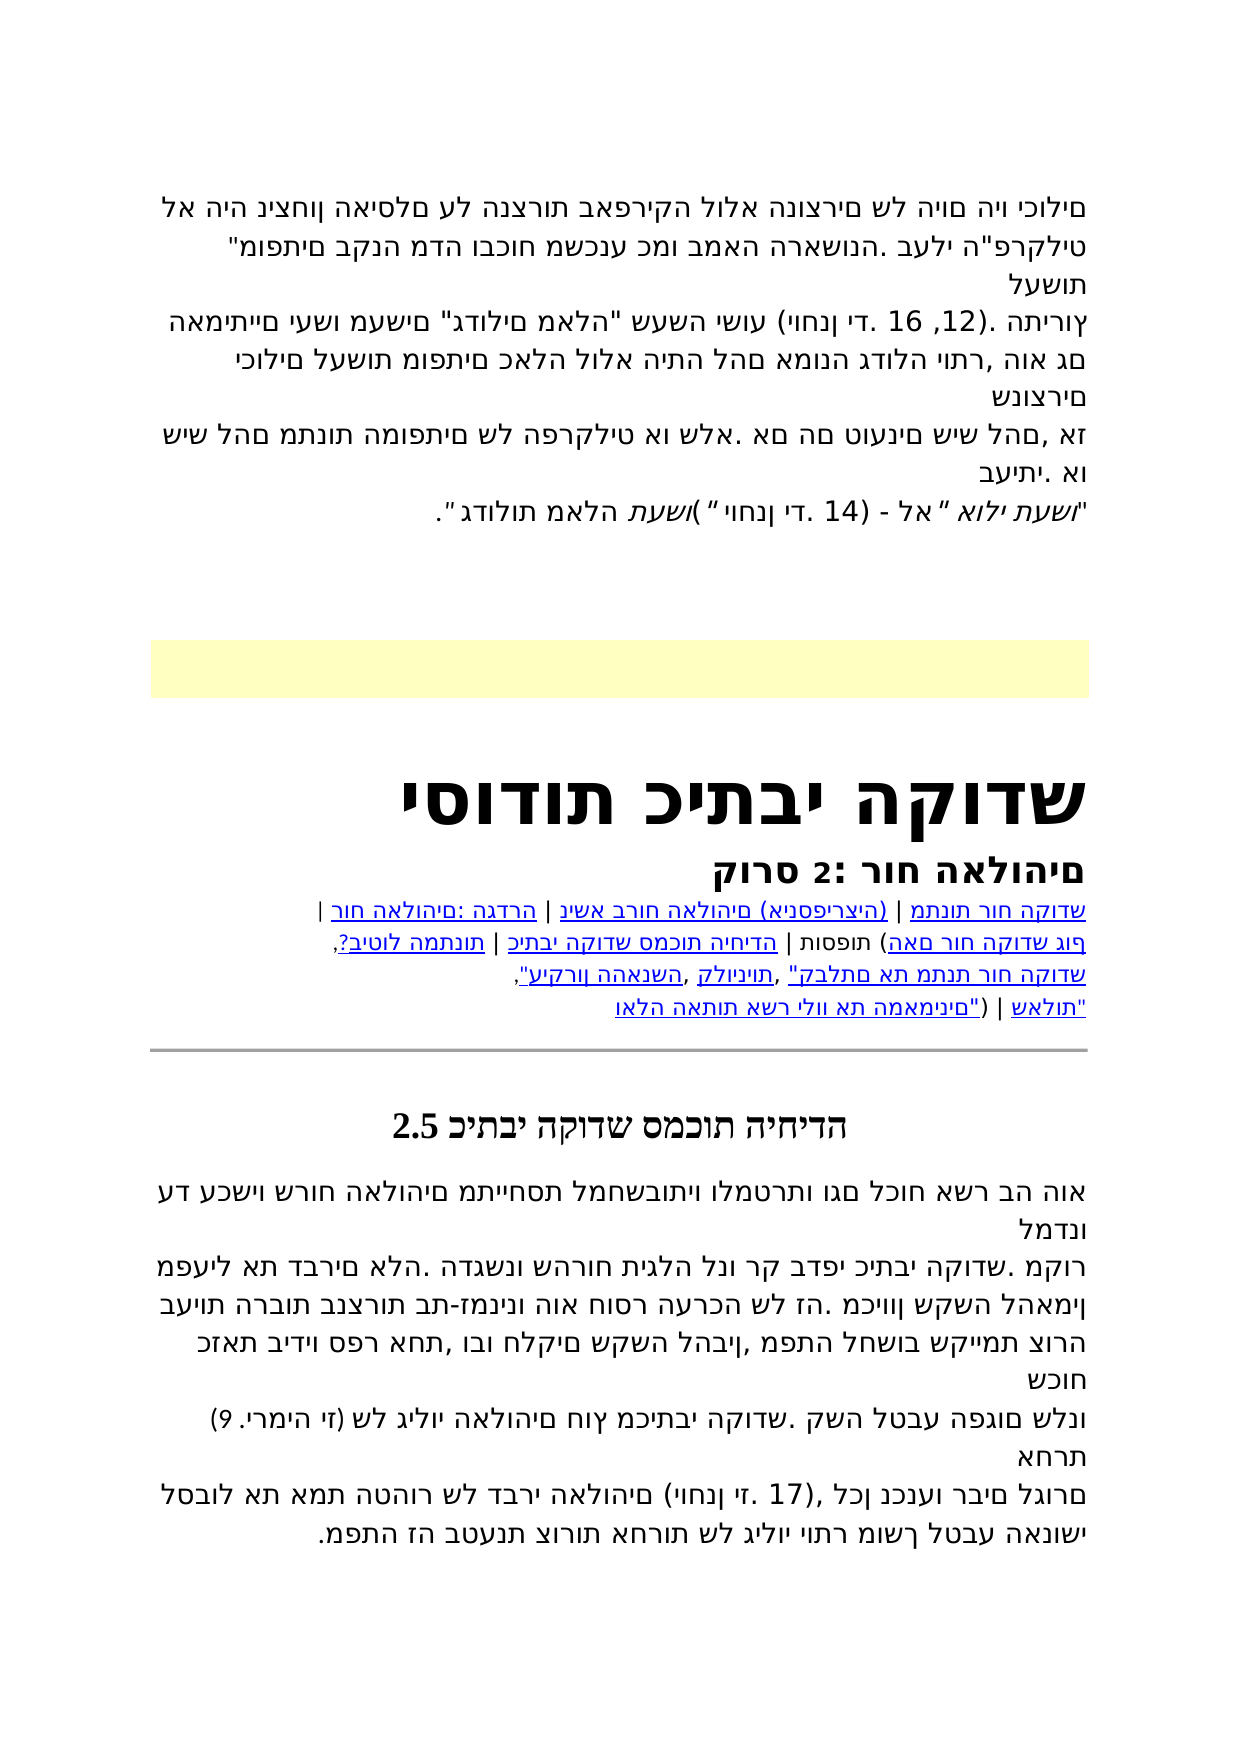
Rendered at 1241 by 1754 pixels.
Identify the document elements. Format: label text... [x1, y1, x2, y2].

table_header [151, 640, 464, 698]
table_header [151, 1102, 1089, 1552]
table_header [464, 640, 776, 698]
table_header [151, 150, 1089, 554]
table_header שדוקה יבתיכ תודוסי םיהולאה חור :2 סרוק | שדוקה חור תונתמ | (היצריפסניא) םיהולאה חורב אשינ | הרדגה :םיהולאה חור ,?ףוג שדוקה חור םאה) תופסות | הדיחיה תוכמס שדוקה יבתיכ | תונתמה לוטיב ,"שדוקה חור תנתמ תא םתלבק" ,תויניולק ,השנאהה ןורקיע תולאש | ("םינימאמה תא וולי רשא תותאה הלאו" [151, 752, 1089, 1049]
table_header [776, 640, 1089, 698]
